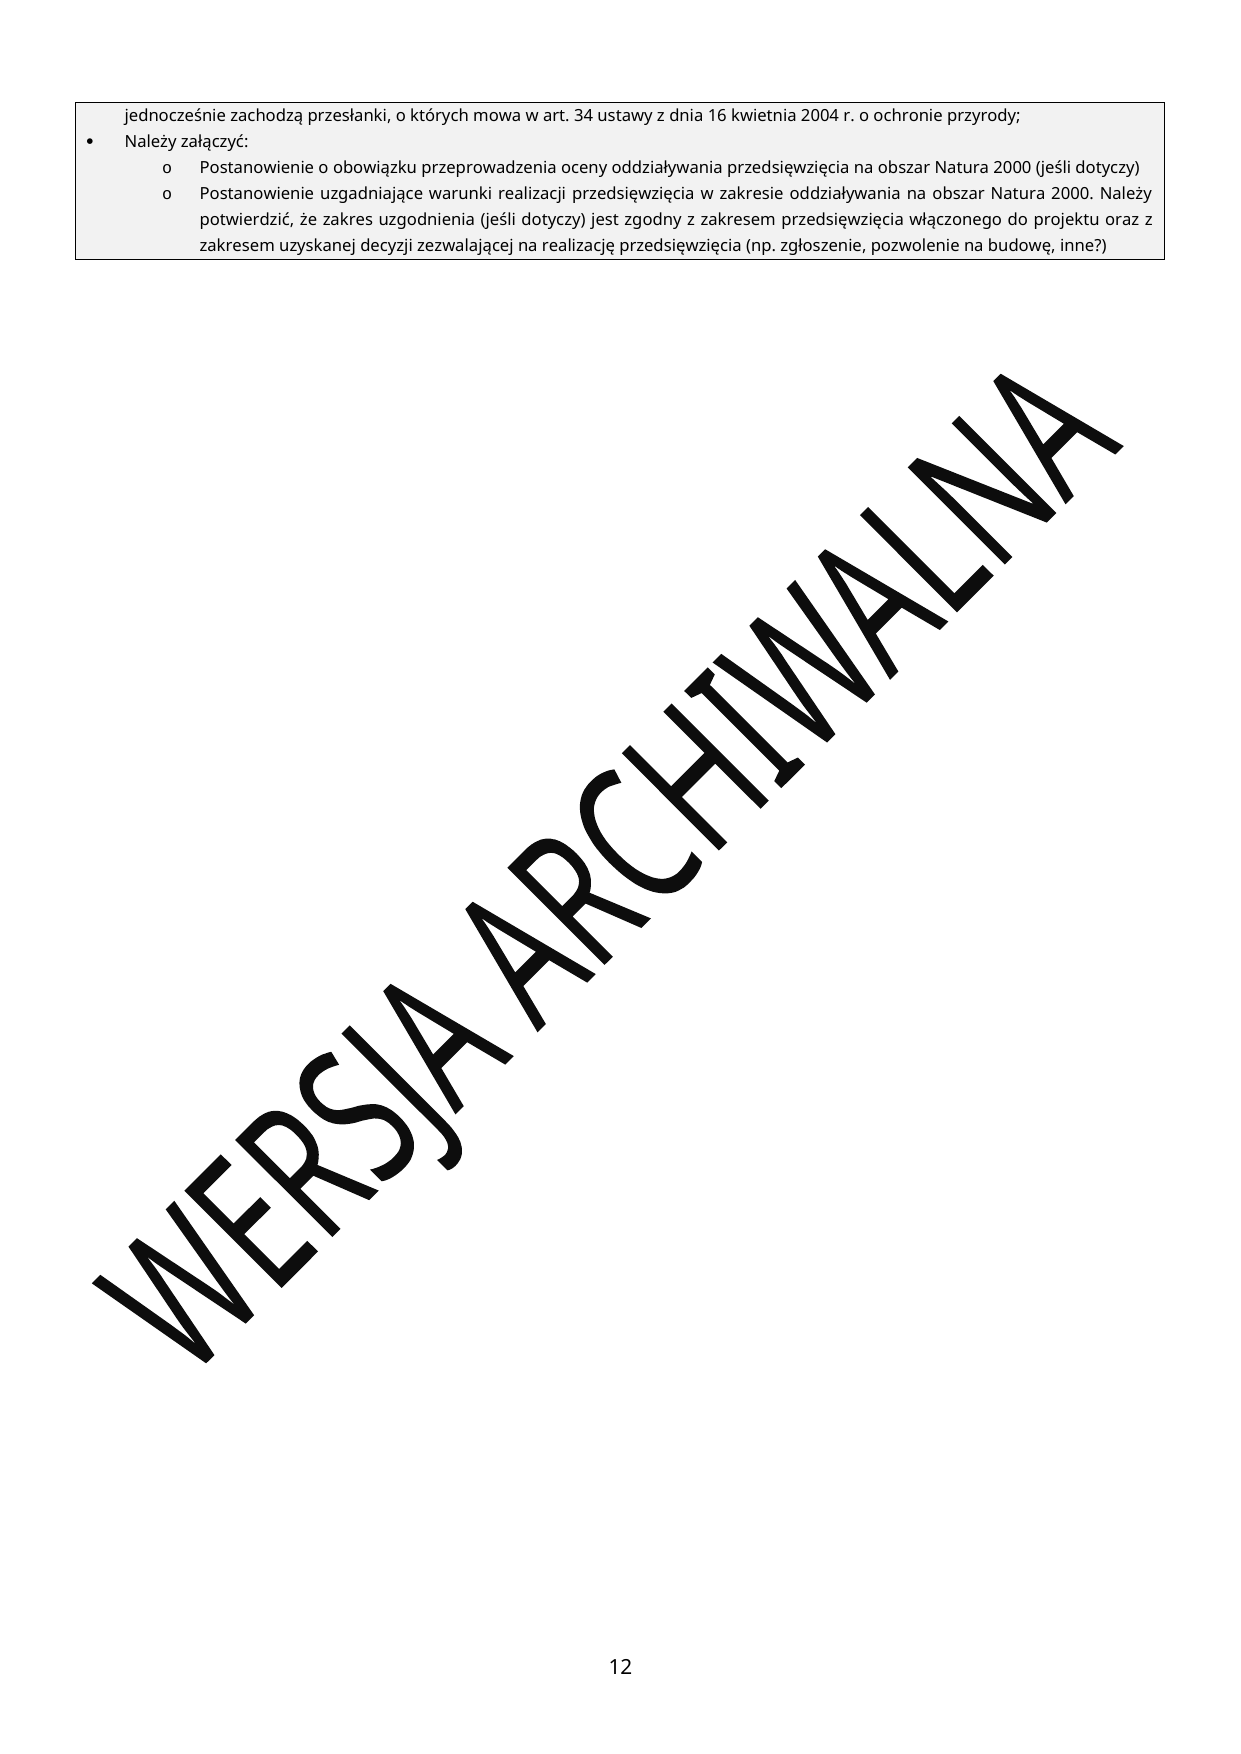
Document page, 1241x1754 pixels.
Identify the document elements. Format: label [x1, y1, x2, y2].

table_cell [76, 103, 1164, 259]
